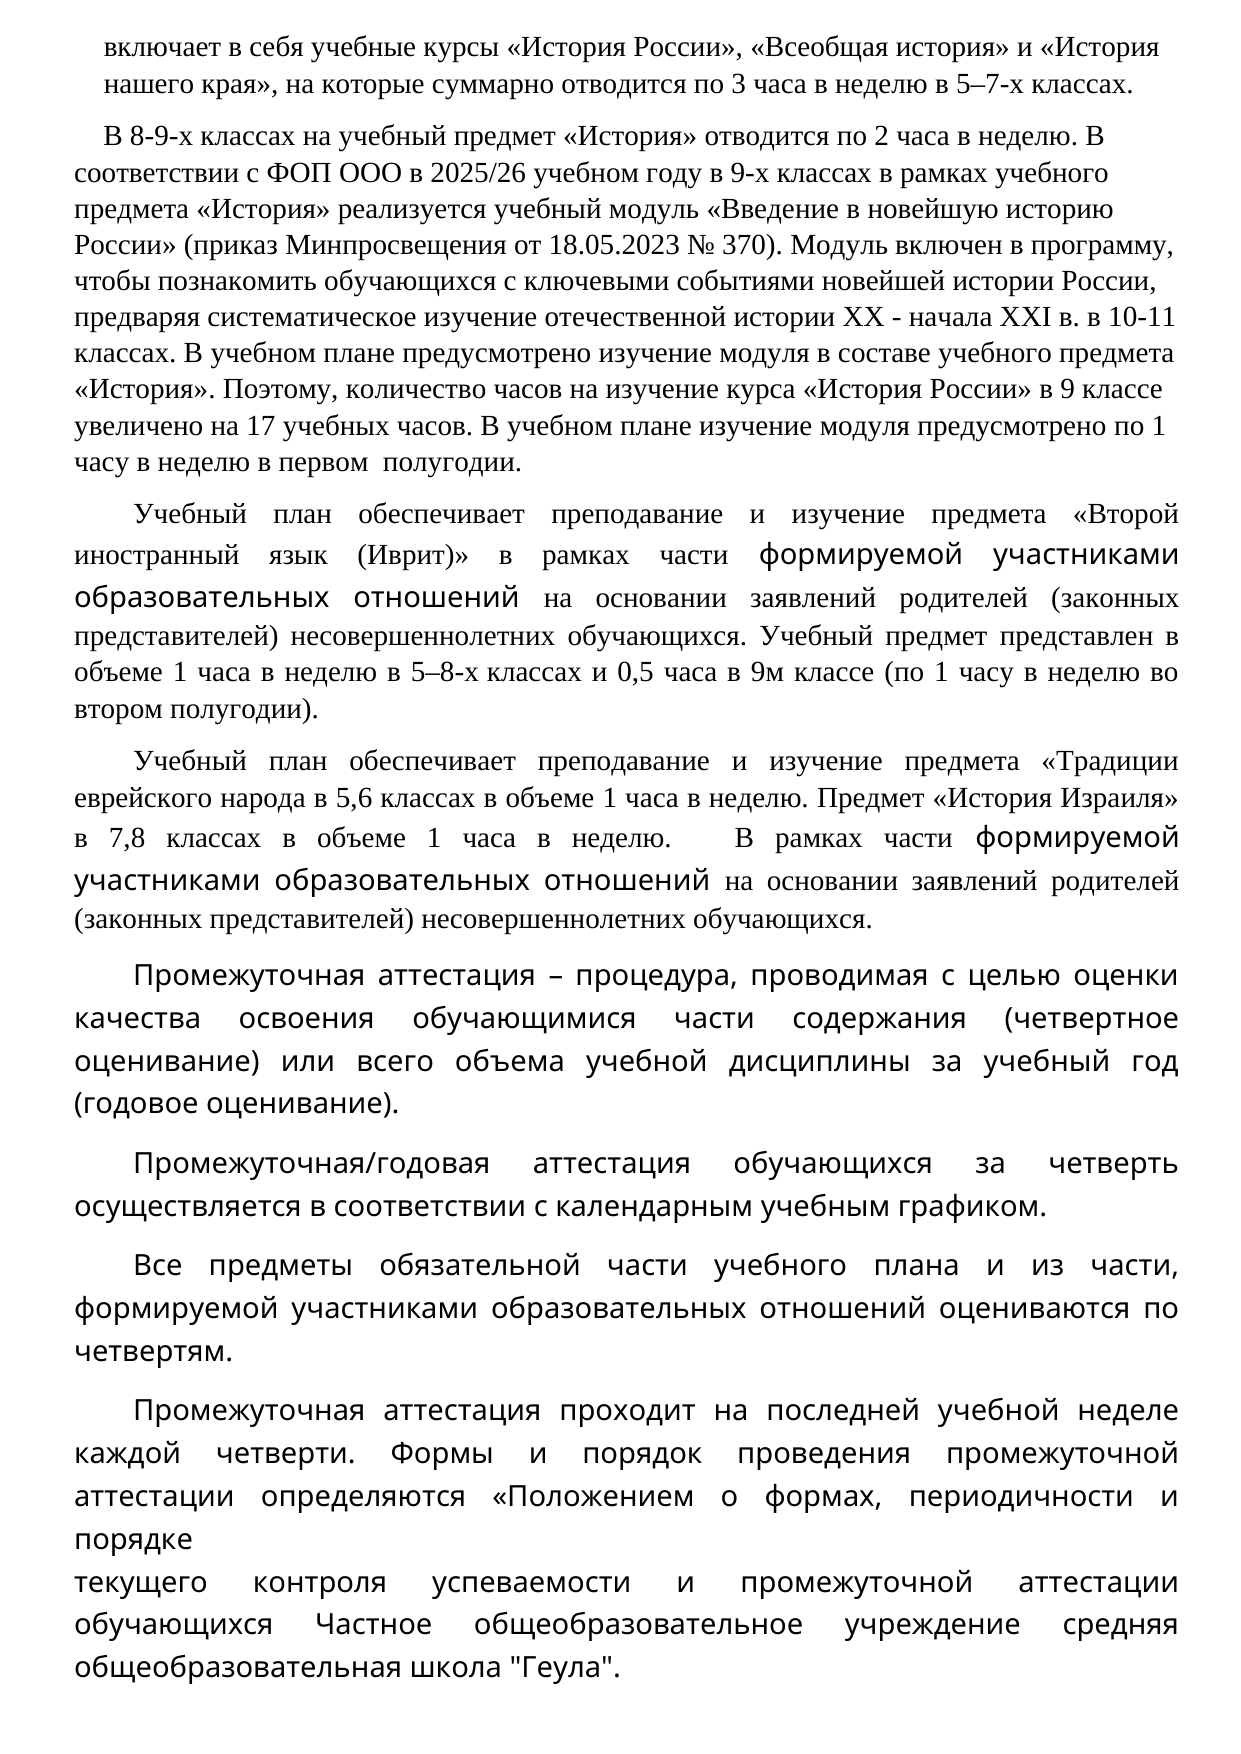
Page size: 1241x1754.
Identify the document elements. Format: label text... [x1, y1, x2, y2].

text Промежуточная/годовая аттестация обучающихся за четверть осуществляется в соответствии с календарным учебным графиком. [74, 1142, 1180, 1225]
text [103, 29, 1180, 99]
text Учебный план обеспечивает преподавание и изучение предмета «Второй иностранный язык (Иврит)» в рамках части формируемой участниками образовательных отношений на основании заявлений родителей (законных представителей) несовершеннолетних обучающихся. Учебный предмет представлен в объеме 1 часа в неделю в 5–8-х классах и 0,5 часа в 9м классе (по 1 часу в неделю во втором полугодии). [74, 497, 1180, 724]
text Промежуточная аттестация – процедура, проводимая с целью оценки качества освоения обучающимися части содержания (четвертное оценивание) или всего объема учебной дисциплины за учебный год (годовое оценивание). [74, 954, 1180, 1122]
text Учебный план обеспечивает преподавание и изучение предмета «Традиции еврейского народа в 5,6 классах в объеме 1 часа в неделю. Предмет «История Израиля» в 7,8 классах в объеме 1 часа в неделю. В рамках части формируемой участниками образовательных отношений на основании заявлений родителей (законных представителей) несовершеннолетних обучающихся. [74, 743, 1180, 935]
text Все предметы обязательной части учебного плана и из части, формируемой участниками образовательных отношений оцениваются по четвертям. [74, 1244, 1180, 1370]
text В 8-9-х классах на учебный предмет «История» отводится по 2 часа в неделю. В соответствии с ФОП ООО в 2025/26 учебном году в 9-х классах в рамках учебного предмета «История» реализуется учебный модуль «Введение в новейшую историю России» (приказ Минпросвещения от 18.05.2023 № 370). Модуль включен в программу, чтобы познакомить обучающихся с ключевыми событиями новейшей истории России, предваряя систематическое изучение отечественной истории XX - начала XXI в. в 10-11 классах. В учебном плане предусмотрено изучение модуля в составе учебного предмета «История». Поэтому, количество часов на изучение курса «История России» в 9 классе увеличено на 17 учебных часов. В учебном плане изучение модуля предусмотрено по 1 часу в неделю в первом полугодии. [74, 118, 1180, 477]
text Промежуточная аттестация проходит на последней учебной неделе каждой четверти. Формы и порядок проведения промежуточной аттестации определяются «Положением о формах, периодичности и порядке текущего контроля успеваемости и промежуточной аттестации обучающихся Частное общеобразовательное учреждение средняя общеобразовательная школа "Геула". [74, 1389, 1180, 1686]
